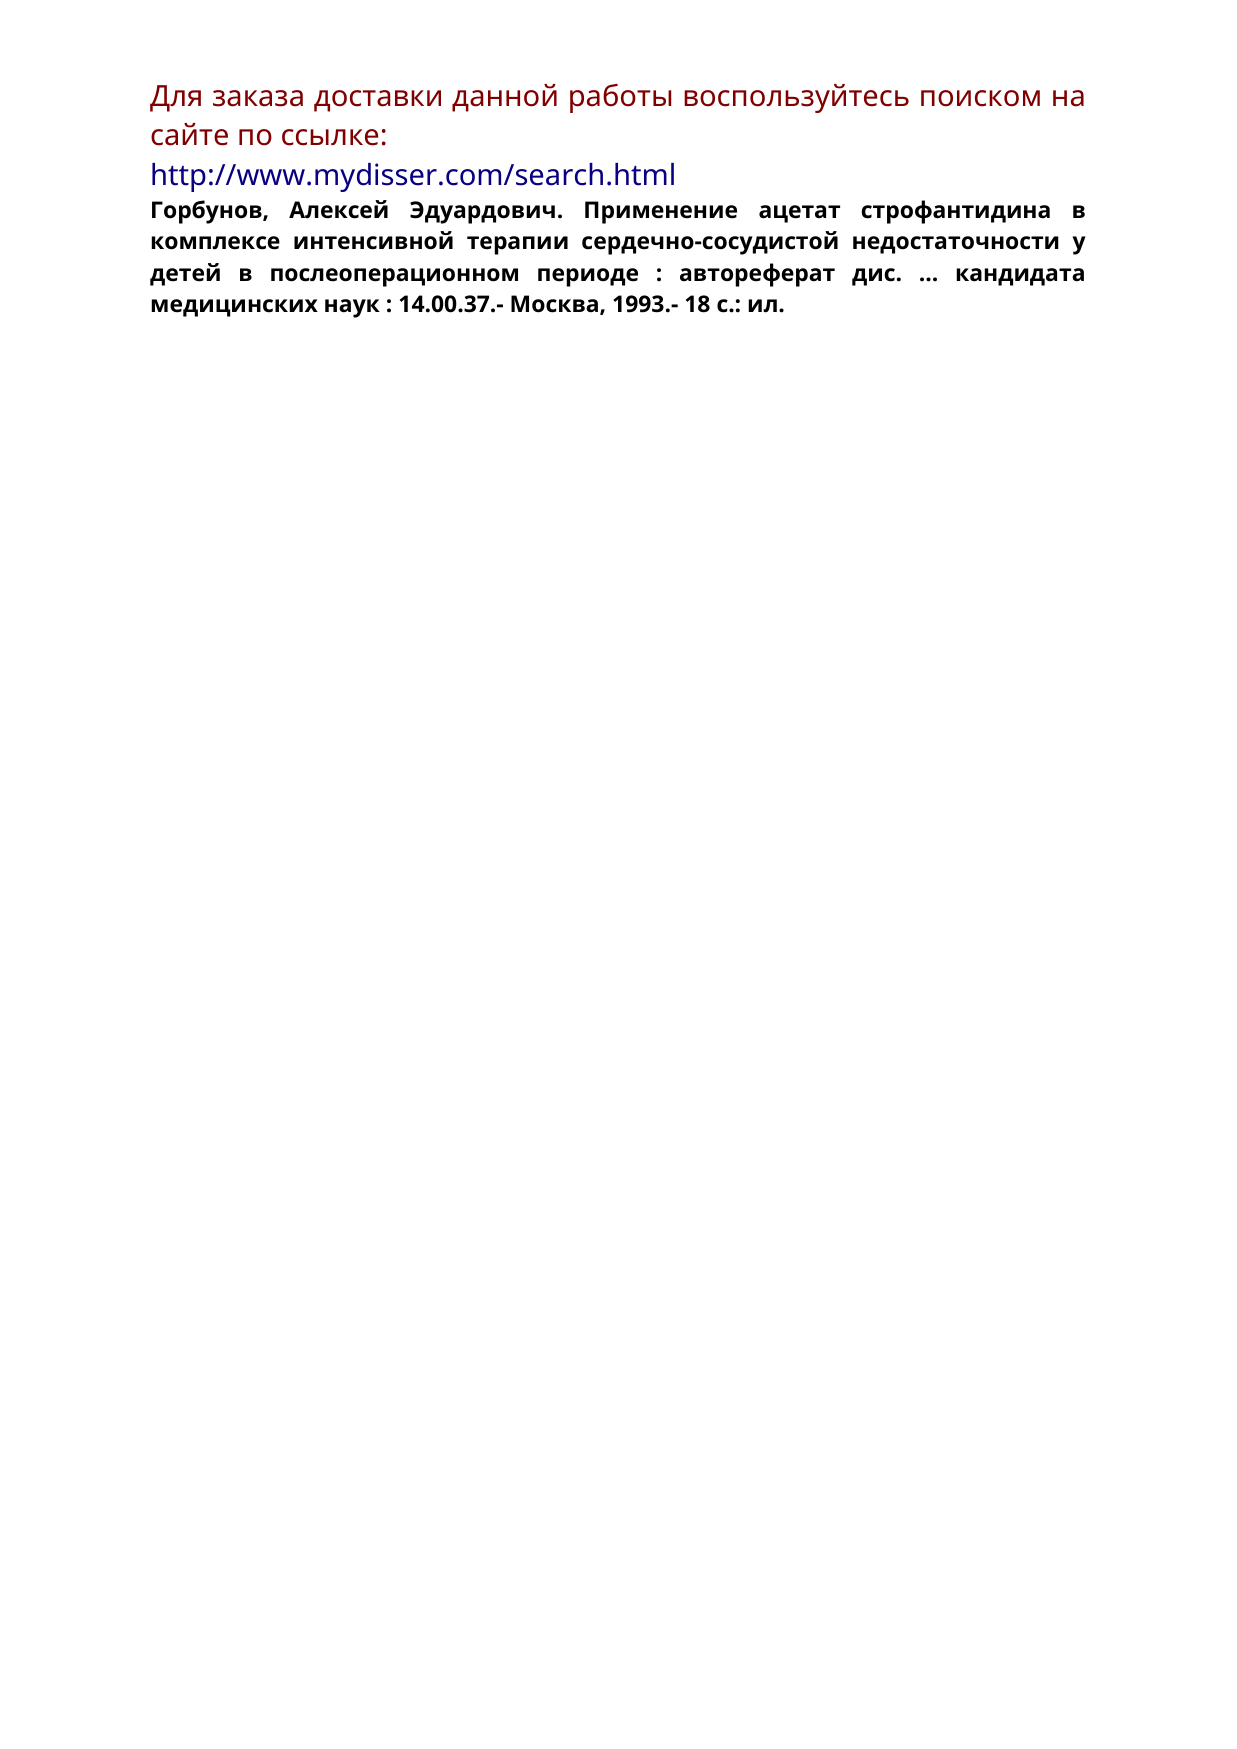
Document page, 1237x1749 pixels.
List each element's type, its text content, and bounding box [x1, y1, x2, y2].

text Горбунов, Алексей Эдуардович. Применение ацетат строфантидина в комплексе интенсивной терапии сердечно-сосудистой недостаточности у детей в послеоперационном периоде : автореферат дис. ... кандидата медицинских наук : 14.00.37.- Москва, 1993.- 18 с.: ил. [150, 194, 1086, 319]
